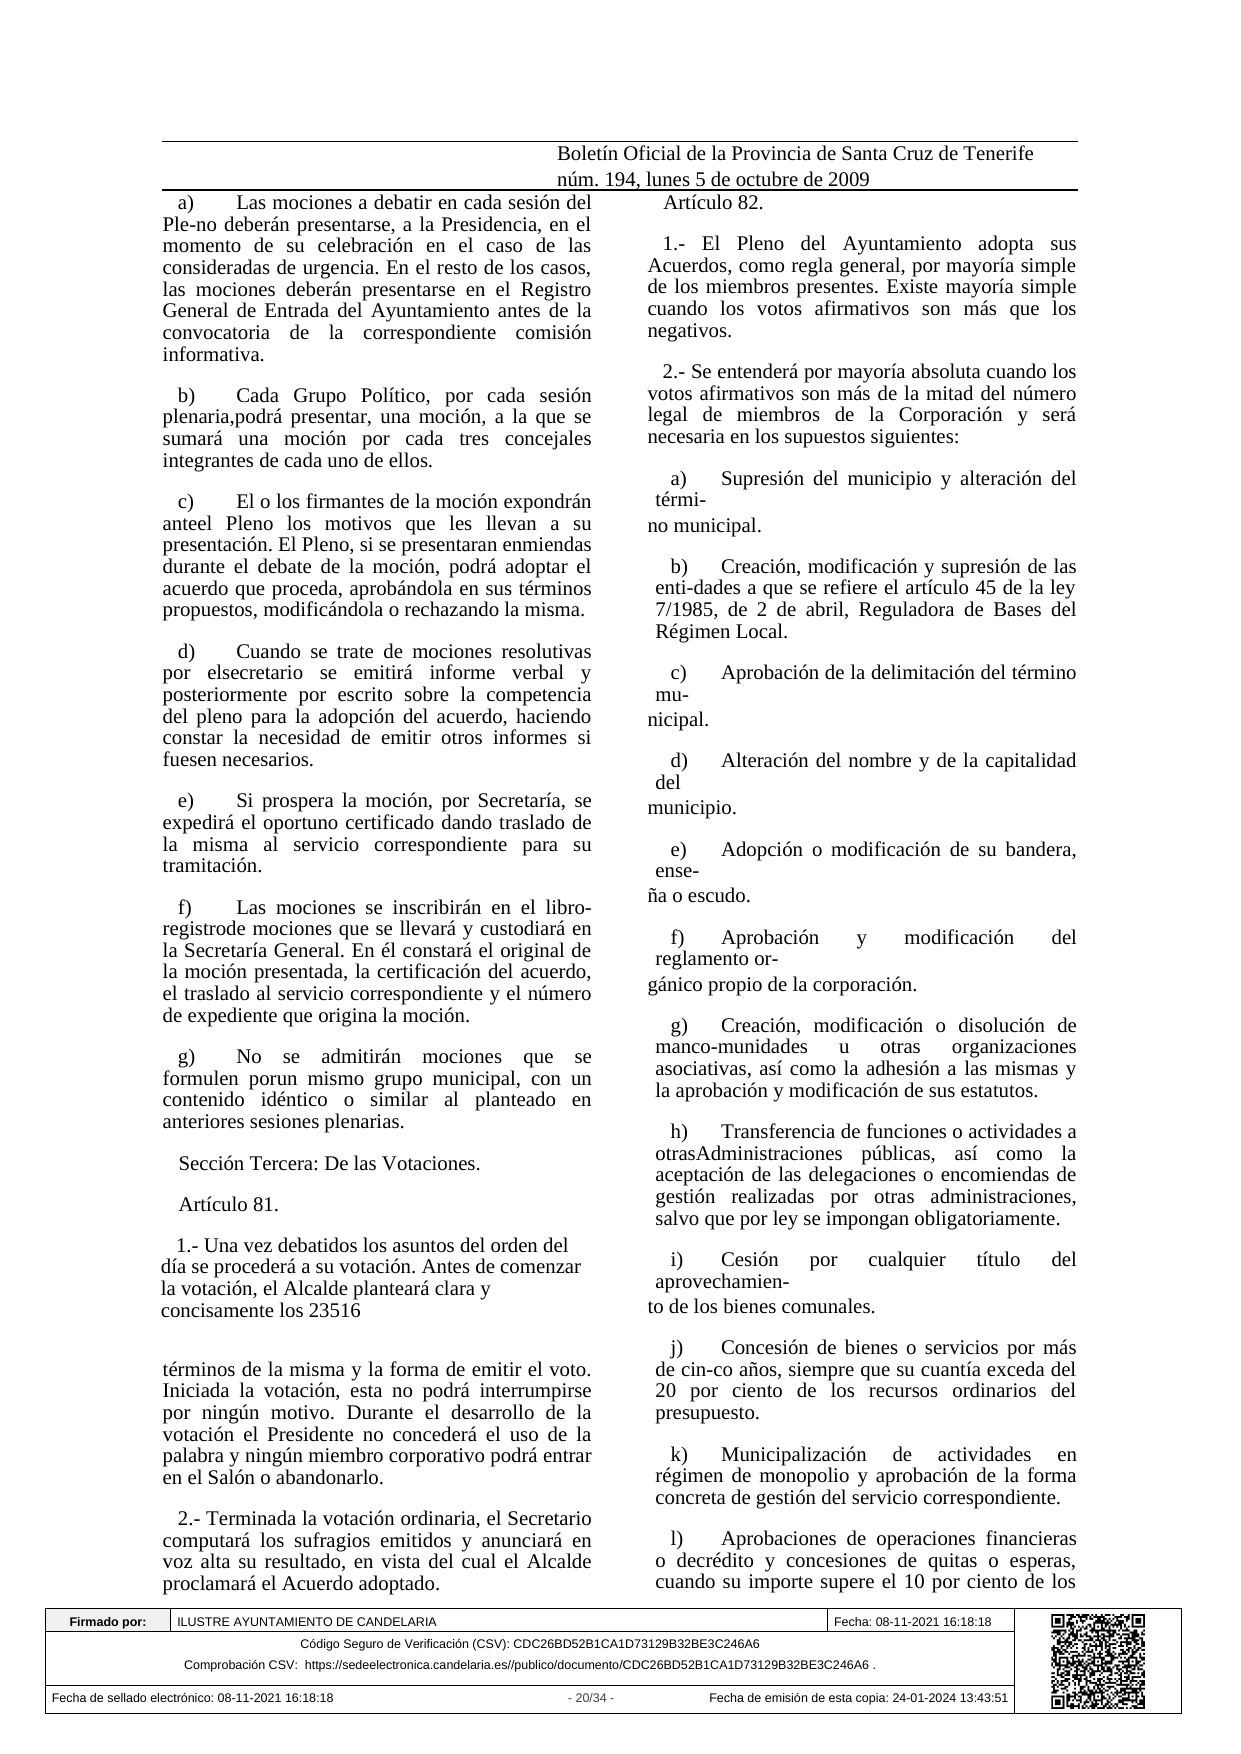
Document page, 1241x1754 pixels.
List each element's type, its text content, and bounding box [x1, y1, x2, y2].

list Municipalización de actividades en régimen de monopolio y aprobación de la forma concreta de gestión del servicio correspondiente. [655, 1444, 1077, 1509]
list Aprobación y modificación del reglamento or- [655, 927, 1077, 970]
text 2.- Terminada la votación ordinaria, el Secretario computará los sufragios emitidos y anunciará en voz alta su resultado, en vista del cual el Alcalde proclamará el Acuerdo adoptado. [162, 1508, 592, 1595]
text Artículo 81. [178, 1194, 592, 1216]
list Las mociones se inscribirán en el libro-registrode mociones que se llevará y custodiará en la Secretaría General. En él constará el original de la moción presentada, la certificación del acuerdo, el traslado al servicio correspondiente y el número de expediente que origina la moción. [162, 897, 592, 1027]
list Si prospera la moción, por Secretaría, se expedirá el oportuno certificado dando traslado de la misma al servicio correspondiente para su tramitación. [162, 791, 592, 877]
text ña o escudo. [647, 886, 1077, 907]
text 2.- Se entenderá por mayoría absoluta cuando los votos afirmativos son más de la mitad del número legal de miembros de la Corporación y será necesaria en los supuestos siguientes: [647, 362, 1077, 448]
list Supresión del municipio y alteración del térmi- [655, 468, 1077, 511]
list No se admitirán mociones que se formulen porun mismo grupo municipal, con un contenido idéntico o similar al planteado en anteriores sesiones plenarias. [162, 1047, 592, 1133]
list Cuando se trate de mociones resolutivas por elsecretario se emitirá informe verbal y posteriormente por escrito sobre la competencia del pleno para la adopción del acuerdo, haciendo constar la necesidad de emitir otros informes si fuesen necesarios. [162, 641, 592, 771]
text Sección Tercera: De las Votaciones. [178, 1153, 592, 1174]
list Alteración del nombre y de la capitalidad del [655, 751, 1077, 794]
list El o los firmantes de la moción expondrán anteel Pleno los motivos que les llevan a su presentación. El Pleno, si se presentaran enmiendas durante el debate de la moción, podrá adoptar el acuerdo que proceda, aprobándola en sus términos propuestos, modificándola o rechazando la misma. [162, 492, 592, 621]
text 1.- Una vez debatidos los asuntos del orden del día se procederá a su votación. Antes de comenzar la votación, el Alcalde planteará clara y concisamente los 23516 [161, 1235, 594, 1322]
text nicipal. [647, 709, 1077, 731]
list Transferencia de funciones o actividades a otrasAdministraciones públicas, así como la aceptación de las delegaciones o encomiendas de gestión realizadas por otras administraciones, salvo que por ley se impongan obligatoriamente. [655, 1121, 1077, 1230]
text 1.- El Pleno del Ayuntamiento adopta sus Acuerdos, como regla general, por mayoría simple de los miembros presentes. Existe mayoría simple cuando los votos afirmativos son más que los negativos. [647, 234, 1077, 342]
list Cada Grupo Político, por cada sesión plenaria,podrá presentar, una moción, a la que se sumará una moción por cada tres concejales integrantes de cada uno de ellos. [162, 385, 592, 472]
text to de los bienes comunales. [647, 1296, 1077, 1318]
list Creación, modificación o disolución de manco-munidades u otras organizaciones asociativas, así como la adhesión a las mismas y la aprobación y modificación de sus estatutos. [655, 1015, 1077, 1102]
text Artículo 82. [663, 192, 1077, 214]
text municipio. [647, 797, 1077, 819]
text gánico propio de la corporación. [647, 974, 1077, 996]
list Adopción o modificación de su bandera, ense- [655, 839, 1077, 882]
text términos de la misma y la forma de emitir el voto. Iniciada la votación, esta no podrá interrumpirse por ningún motivo. Durante el desarrollo de la votación el Presidente no concederá el uso de la palabra y ningún miembro corporativo podrá entrar en el Salón o abandonarlo. [162, 1359, 592, 1489]
list Cesión por cualquier título del aprovechamien- [655, 1249, 1077, 1293]
list Creación, modificación y supresión de las enti-dades a que se refiere el artículo 45 de la ley 7/1985, de 2 de abril, Reguladora de Bases del Régimen Local. [655, 556, 1077, 643]
list Las mociones a debatir en cada sesión del Ple-no deberán presentarse, a la Presidencia, en el momento de su celebración en el caso de las consideradas de urgencia. En el resto de los casos, las mociones deberán presentarse en el Registro General de Entrada del Ayuntamiento antes de la convocatoria de la correspondiente comisión informativa. [162, 192, 592, 366]
list Concesión de bienes o servicios por más de cin-co años, siempre que su cuantía exceda del 20 por ciento de los recursos ordinarios del presupuesto. [655, 1338, 1077, 1424]
list Aprobación de la delimitación del término mu- [655, 662, 1077, 706]
picture [1051, 1614, 1145, 1709]
text no municipal. [647, 515, 1077, 536]
